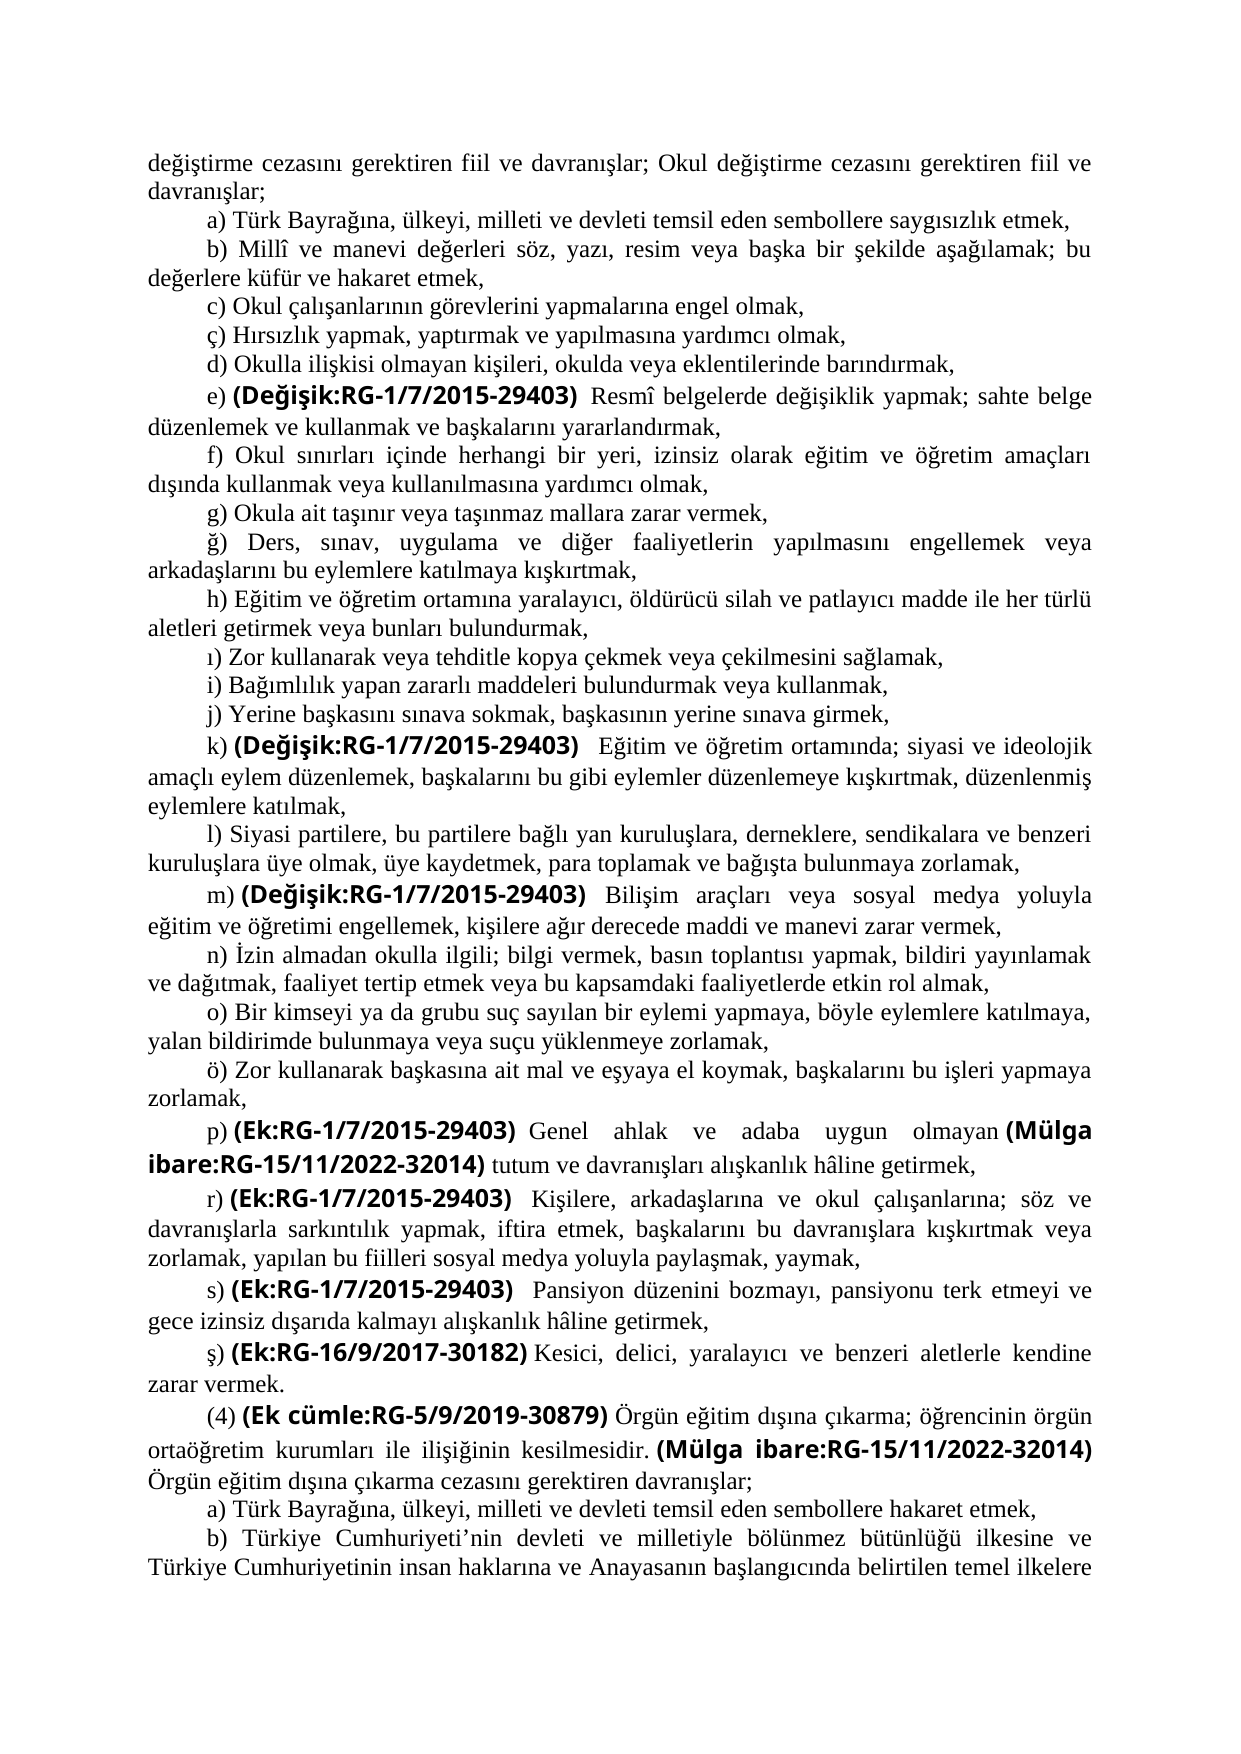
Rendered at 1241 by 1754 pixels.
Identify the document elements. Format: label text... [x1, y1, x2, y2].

text ö) Zor kullanarak başkasına ait mal ve eşyaya el koymak, başkalarını bu işleri yapmaya zorlamak, [148, 1055, 1093, 1112]
text (4) (Ek cümle:RG-5/9/2019-30879) Örgün eğitim dışına çıkarma; öğrencinin örgün ortaöğretim kurumları ile ilişiğinin kesilmesidir. (Mülga ibare:RG-15/11/2022-32014) Örgün eğitim dışına çıkarma cezasını gerektiren davranışlar; [148, 1398, 1093, 1494]
text ç) Hırsızlık yapmak, yaptırmak ve yapılmasına yardımcı olmak, [148, 320, 1093, 349]
text ğ) Ders, sınav, uygulama ve diğer faaliyetlerin yapılmasını engellemek veya arkadaşlarını bu eylemlere katılmaya kışkırtmak, [148, 527, 1093, 584]
text i) Bağımlılık yapan zararlı maddeleri bulundurmak veya kullanmak, [148, 670, 1093, 699]
text m) (Değişik:RG-1/7/2015-29403) Bilişim araçları veya sosyal medya yoluyla eğitim ve öğretimi engellemek, kişilere ağır derecede maddi ve manevi zarar vermek, [148, 877, 1093, 940]
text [148, 1523, 1093, 1581]
text d) Okulla ilişkisi olmayan kişileri, okulda veya eklentilerinde barındırmak, [148, 349, 1093, 378]
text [148, 148, 1093, 205]
text e) (Değişik:RG-1/7/2015-29403) Resmî belgelerde değişiklik yapmak; sahte belge düzenlemek ve kullanmak ve başkalarını yararlandırmak, [148, 378, 1093, 440]
text l) Siyasi partilere, bu partilere bağlı yan kuruluşlara, derneklere, sendikalara ve benzeri kuruluşlara üye olmak, üye kaydetmek, para toplamak ve bağışta bulunmaya zorlamak, [148, 819, 1093, 877]
text r) (Ek:RG-1/7/2015-29403) Kişilere, arkadaşlarına ve okul çalışanlarına; söz ve davranışlarla sarkıntılık yapmak, iftira etmek, başkalarını bu davranışlara kışkırtmak veya zorlamak, yapılan bu fiilleri sosyal medya yoluyla paylaşmak, yaymak, [148, 1180, 1093, 1272]
text b) Millî ve manevi değerleri söz, yazı, resim veya başka bir şekilde aşağılamak; bu değerlere küfür ve hakaret etmek, [148, 234, 1093, 291]
text ı) Zor kullanarak veya tehditle kopya çekmek veya çekilmesini sağlamak, [148, 642, 1093, 670]
text o) Bir kimseyi ya da grubu suç sayılan bir eylemi yapmaya, böyle eylemlere katılmaya, yalan bildirimde bulunmaya veya suçu yüklenmeye zorlamak, [148, 997, 1093, 1055]
text s) (Ek:RG-1/7/2015-29403) Pansiyon düzenini bozmayı, pansiyonu terk etmeyi ve gece izinsiz dışarıda kalmayı alışkanlık hâline getirmek, [148, 1272, 1093, 1335]
text k) (Değişik:RG-1/7/2015-29403) Eğitim ve öğretim ortamında; siyasi ve ideolojik amaçlı eylem düzenlemek, başkalarını bu gibi eylemler düzenlemeye kışkırtmak, düzenlenmiş eylemlere katılmak, [148, 728, 1093, 819]
text n) İzin almadan okulla ilgili; bilgi vermek, basın toplantısı yapmak, bildiri yayınlamak ve dağıtmak, faaliyet tertip etmek veya bu kapsamdaki faaliyetlerde etkin rol almak, [148, 940, 1093, 997]
text h) Eğitim ve öğretim ortamına yaralayıcı, öldürücü silah ve patlayıcı madde ile her türlü aletleri getirmek veya bunları bulundurmak, [148, 584, 1093, 642]
text f) Okul sınırları içinde herhangi bir yeri, izinsiz olarak eğitim ve öğretim amaçları dışında kullanmak veya kullanılmasına yardımcı olmak, [148, 440, 1093, 498]
text g) Okula ait taşınır veya taşınmaz mallara zarar vermek, [148, 498, 1093, 527]
text a) Türk Bayrağına, ülkeyi, milleti ve devleti temsil eden sembollere hakaret etmek, [148, 1494, 1093, 1523]
text ş) (Ek:RG-16/9/2017-30182) Kesici, delici, yaralayıcı ve benzeri aletlerle kendine zarar vermek. [148, 1335, 1093, 1398]
text p) (Ek:RG-1/7/2015-29403) Genel ahlak ve adaba uygun olmayan (Mülga ibare:RG-15/11/2022-32014) tutum ve davranışları alışkanlık hâline getirmek, [148, 1112, 1093, 1180]
text c) Okul çalışanlarının görevlerini yapmalarına engel olmak, [148, 291, 1093, 320]
text j) Yerine başkasını sınava sokmak, başkasının yerine sınava girmek, [148, 699, 1093, 728]
text a) Türk Bayrağına, ülkeyi, milleti ve devleti temsil eden sembollere saygısızlık etmek, [148, 205, 1093, 234]
